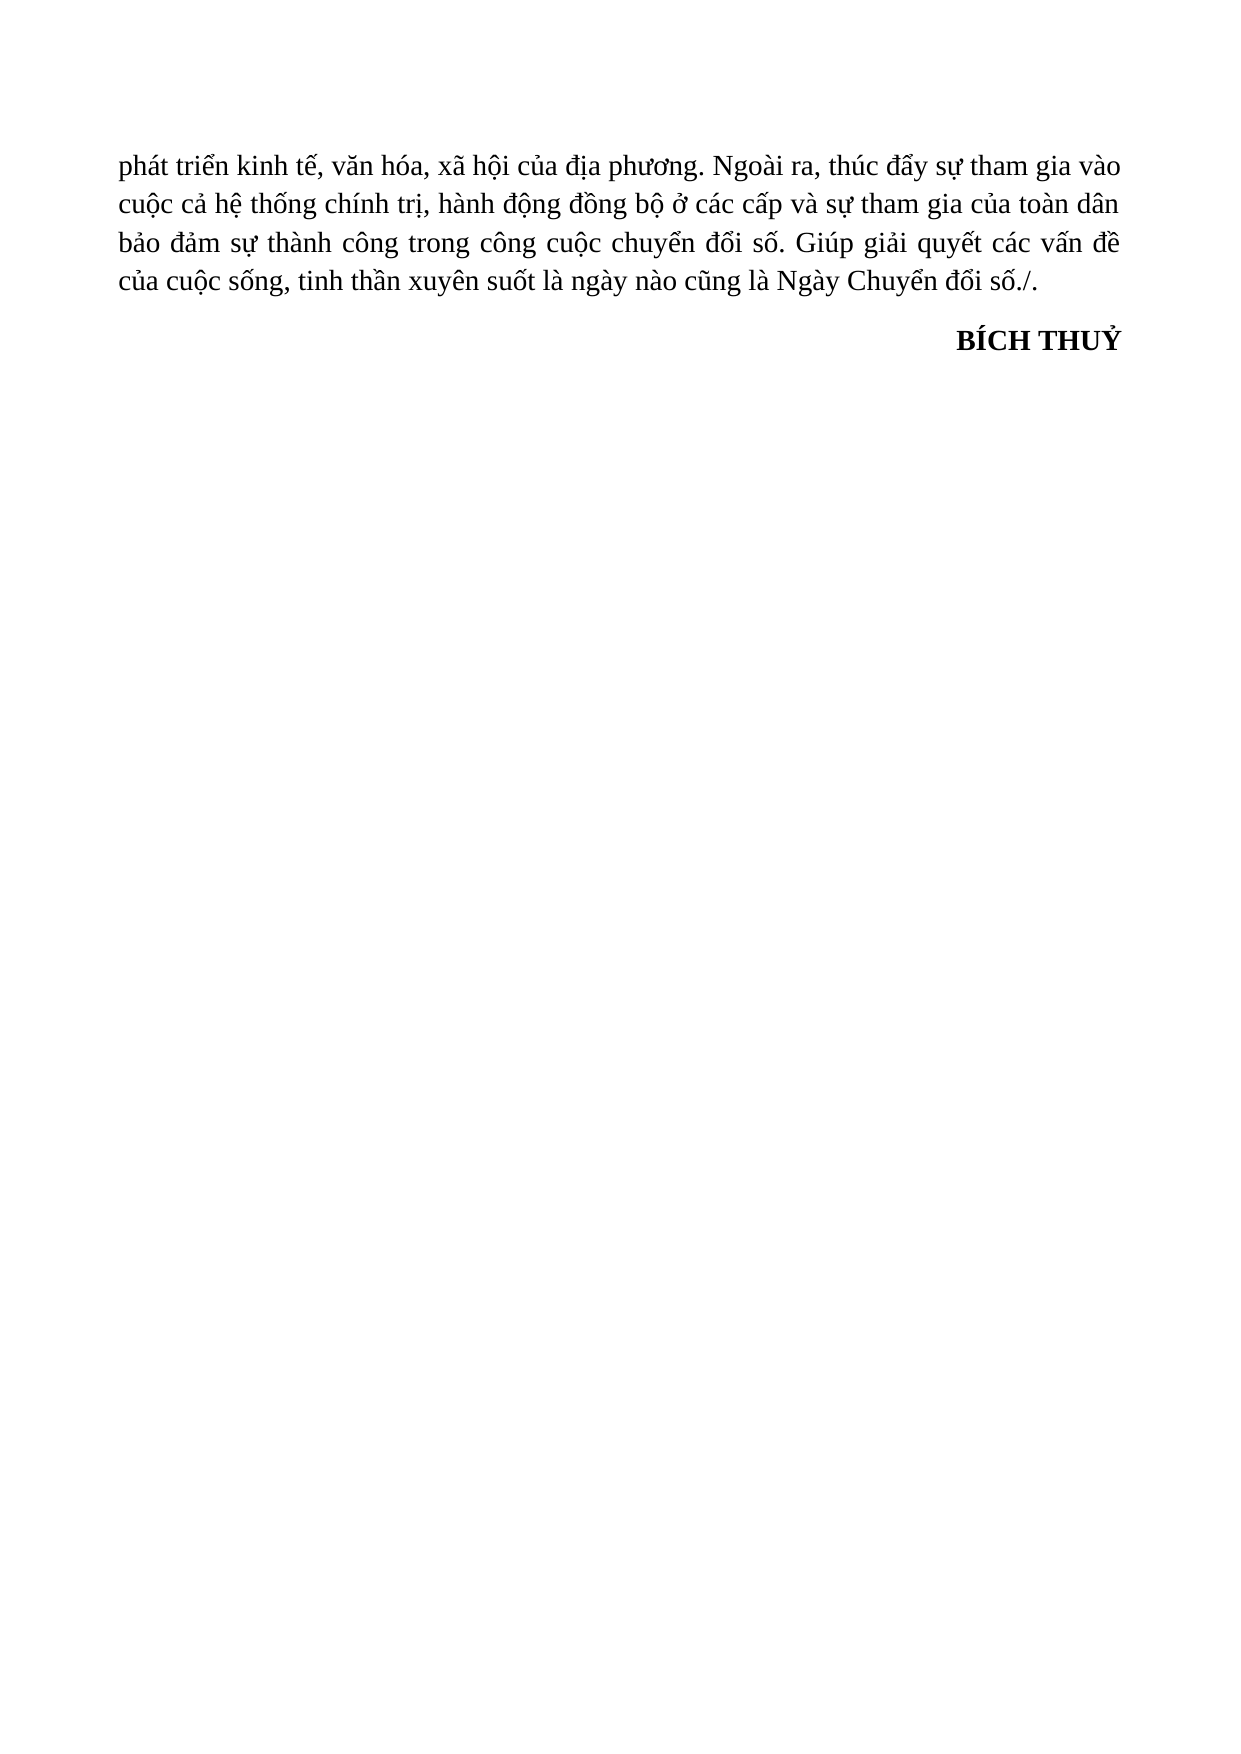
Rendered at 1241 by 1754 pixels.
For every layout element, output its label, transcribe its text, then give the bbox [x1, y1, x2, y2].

text BÍCH THUỶ [118, 323, 1122, 356]
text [118, 148, 1122, 297]
